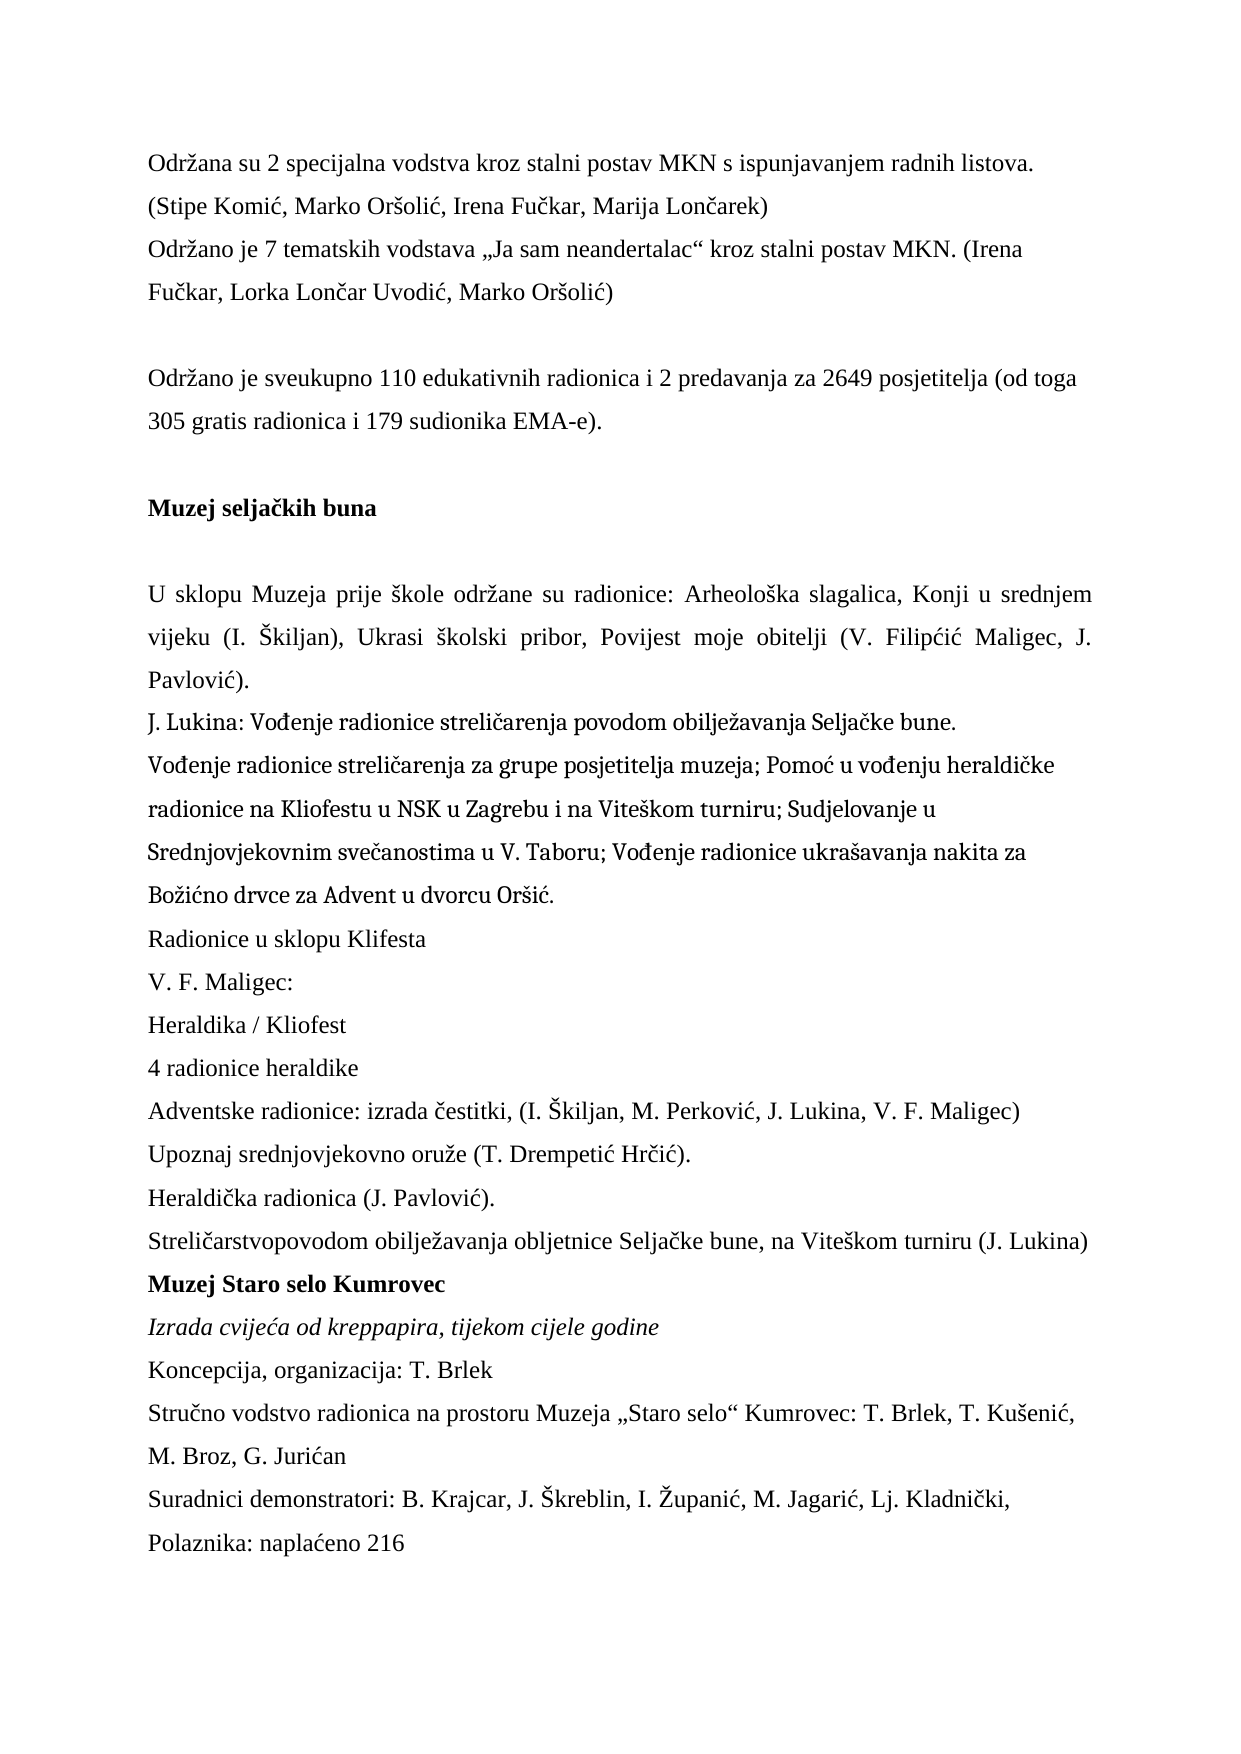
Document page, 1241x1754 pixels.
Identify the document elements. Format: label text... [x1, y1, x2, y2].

text U sklopu Muzeja prije škole održane su radionice: Arheološka slagalica, Konji u srednjem vijeku (I. Škiljan), Ukrasi školski pribor, Povijest moje obitelji (V. Filipćić Maligec, J. Pavlović). [148, 579, 1093, 694]
text Održano je 7 tematskih vodstava „Ja sam neandertalac“ kroz stalni postav MKN. (Irena Fučkar, Lorka Lončar Uvodić, Marko Oršolić) [148, 234, 1093, 306]
text Upoznaj srednjovjekovno oruže (T. Drempetić Hrčić). [148, 1139, 1093, 1168]
text Održana su 2 specijalna vodstva kroz stalni postav MKN s ispunjavanjem radnih listova. (Stipe Komić, Marko Oršolić, Irena Fučkar, Marija Lončarek) [148, 148, 1093, 219]
text 4 radionice heraldike [148, 1053, 1093, 1082]
text J. Lukina: Vođenje radionice streličarenja povodom obilježavanja Seljačke bune. [148, 708, 1093, 737]
text V. F. Maligec: [148, 967, 1093, 996]
text Vođenje radionice streličarenja za grupe posjetitelja muzeja; Pomoć u vođenju heraldičke radionice na Kliofestu u NSK u Zagrebu i na Viteškom turniru; Sudjelovanje u Srednjovjekovnim svečanostima u V. Taboru; Vođenje radionice ukrašavanja nakita za Božićno drvce za Advent u dvorcu Oršić. [148, 751, 1093, 909]
text Heraldika / Kliofest [148, 1010, 1093, 1039]
text Koncepcija, organizacija: T. Brlek [148, 1355, 1093, 1384]
text Muzej Staro selo Kumrovec [148, 1269, 1093, 1298]
text Održano je sveukupno 110 edukativnih radionica i 2 predavanja za 2649 posjetitelja (od toga 305 gratis radionica i 179 sudionika EMA-e). [148, 363, 1093, 435]
text Adventske radionice: izrada čestitki, (I. Škiljan, M. Perković, J. Lukina, V. F. Maligec) [148, 1096, 1093, 1125]
text Polaznika: naplaćeno 216 [148, 1528, 1093, 1556]
text Izrada cvijeća od kreppapira, tijekom cijele godine [148, 1312, 1093, 1341]
text Streličarstvopovodom obilježavanja obljetnice Seljačke bune, na Viteškom turniru (J. Lukina) [148, 1226, 1093, 1254]
text Suradnici demonstratori: B. Krajcar, J. Škreblin, I. Županić, M. Jagarić, Lj. Kladnički, [148, 1484, 1093, 1513]
text Stručno vodstvo radionica na prostoru Muzeja „Staro selo“ Kumrovec: T. Brlek, T. Kušenić, M. Broz, G. Jurićan [148, 1398, 1093, 1470]
text Heraldička radionica (J. Pavlović). [148, 1183, 1093, 1211]
text Radionice u sklopu Klifesta [148, 924, 1093, 953]
text Muzej seljačkih buna [148, 493, 1093, 521]
